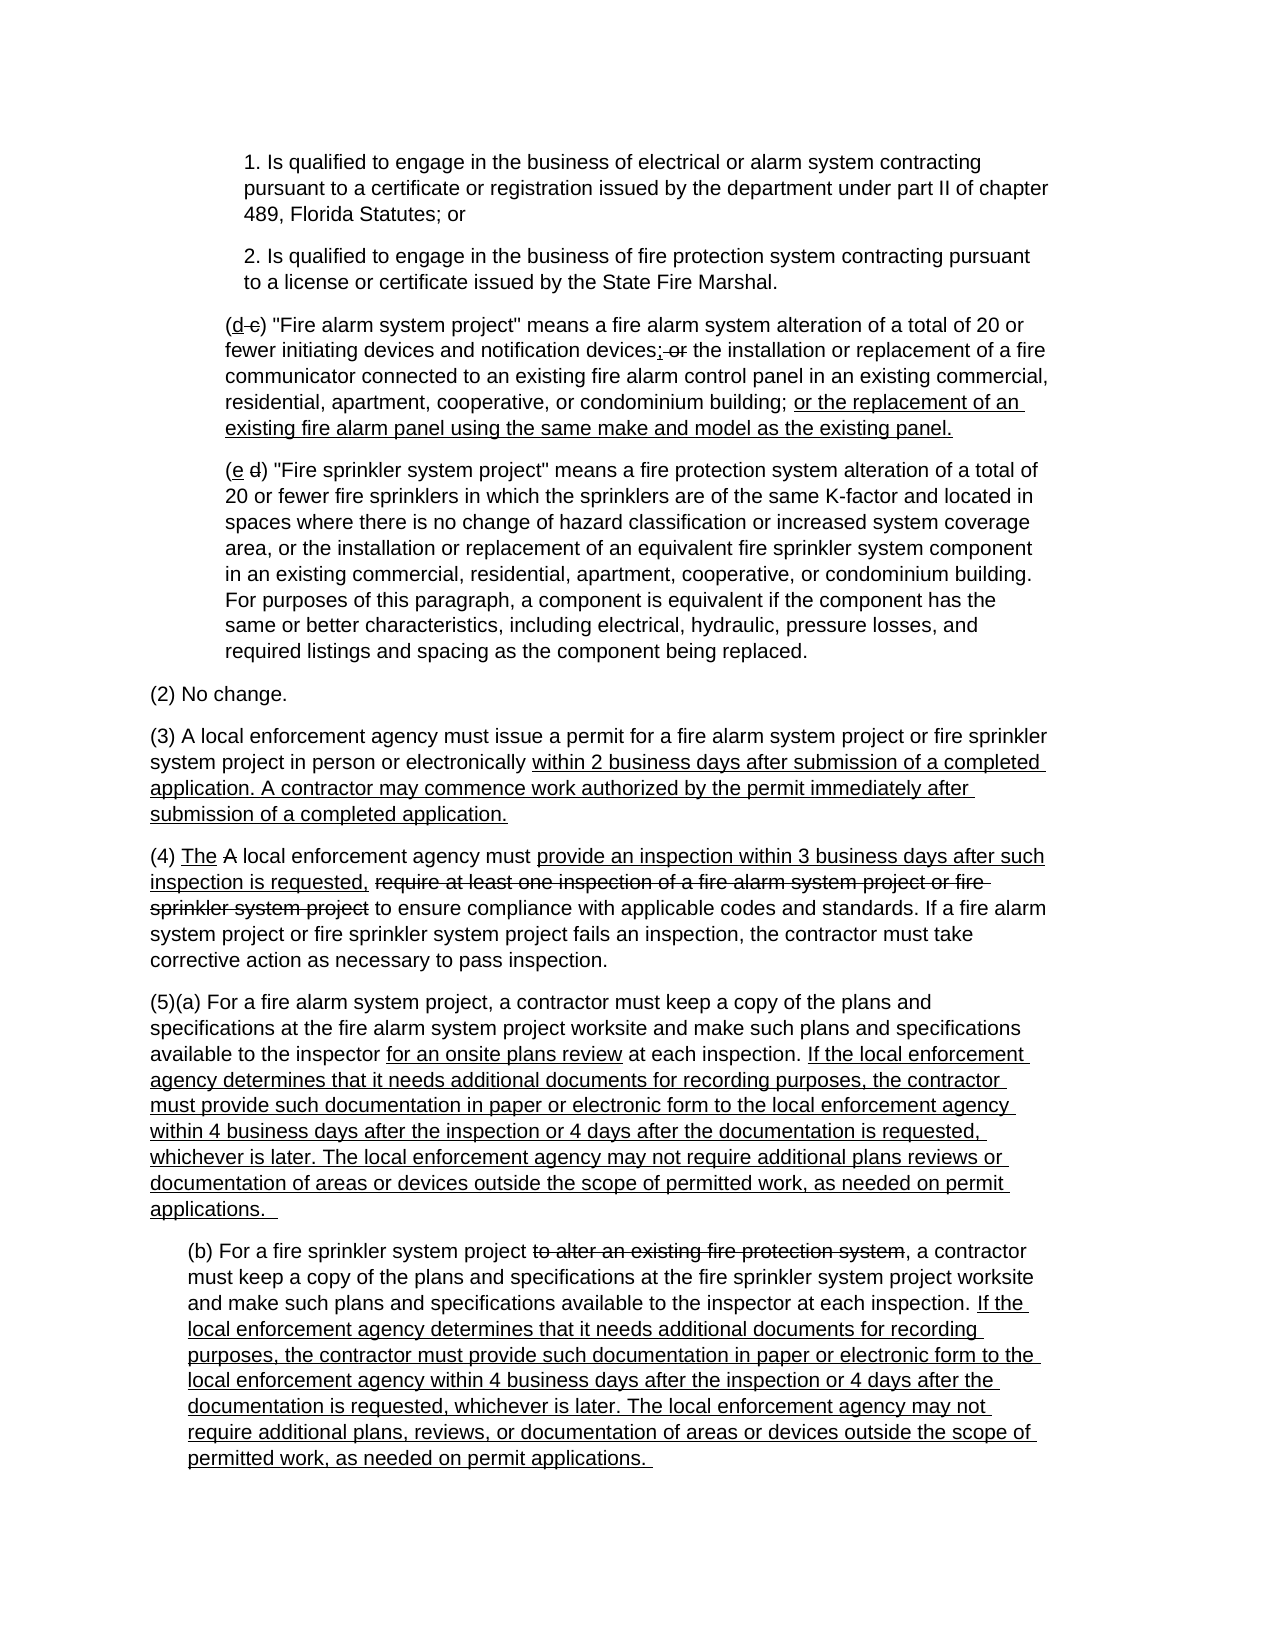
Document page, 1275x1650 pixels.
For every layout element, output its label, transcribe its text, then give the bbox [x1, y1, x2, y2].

text (3) A local enforcement agency must issue a permit for a fire alarm system project or fire sprinkler system project in person or electronically within 2 business days after submission of a completed application. A contractor may commence work authorized by the permit immediately after submission of a completed application. [150, 724, 1050, 826]
text (b) For a fire sprinkler system project to alter an existing fire protection system, a contractor must keep a copy of the plans and specifications at the fire sprinkler system project worksite and make such plans and specifications available to the inspector at each inspection. If the local enforcement agency determines that it needs additional documents for recording purposes, the contractor must provide such documentation in paper or electronic form to the local enforcement agency within 4 business days after the inspection or 4 days after the documentation is requested, whichever is later. The local enforcement agency may not require additional plans, reviews, or documentation of areas or devices outside the scope of permitted work, as needed on permit applications. [187, 1239, 1050, 1470]
text (d c) "Fire alarm system project" means a fire alarm system alteration of a total of 20 or fewer initiating devices and notification devices; or the installation or replacement of a fire communicator connected to an existing fire alarm control panel in an existing commercial, residential, apartment, cooperative, or condominium building; or the replacement of an existing fire alarm panel using the same make and model as the existing panel. [225, 312, 1050, 440]
text (e d) "Fire sprinkler system project" means a fire protection system alteration of a total of 20 or fewer fire sprinklers in which the sprinklers are of the same K-factor and located in spaces where there is no change of hazard classification or increased system coverage area, or the installation or replacement of an equivalent fire sprinkler system component in an existing commercial, residential, apartment, cooperative, or condominium building. For purposes of this paragraph, a component is equivalent if the component has the same or better characteristics, including electrical, hydraulic, pressure losses, and required listings and spacing as the component being replaced. [225, 458, 1050, 663]
text (5)(a) For a fire alarm system project, a contractor must keep a copy of the plans and specifications at the fire alarm system project worksite and make such plans and specifications available to the inspector for an onsite plans review at each inspection. If the local enforcement agency determines that it needs additional documents for recording purposes, the contractor must provide such documentation in paper or electronic form to the local enforcement agency within 4 business days after the inspection or 4 days after the documentation is requested, whichever is later. The local enforcement agency may not require additional plans reviews or documentation of areas or devices outside the scope of permitted work, as needed on permit applications. [150, 990, 1050, 1221]
text 2. Is qualified to engage in the business of fire protection system contracting pursuant to a license or certificate issued by the State Fire Marshal. [244, 244, 1050, 294]
text (2) No change. [150, 682, 1050, 706]
text (4) The A local enforcement agency must provide an inspection within 3 business days after such inspection is requested, require at least one inspection of a fire alarm system project or fire sprinkler system project to ensure compliance with applicable codes and standards. If a fire alarm system project or fire sprinkler system project fails an inspection, the contractor must take corrective action as necessary to pass inspection. [150, 844, 1050, 971]
text 1. Is qualified to engage in the business of electrical or alarm system contracting pursuant to a certificate or registration issued by the department under part II of chapter 489, Florida Statutes; or [244, 150, 1050, 226]
